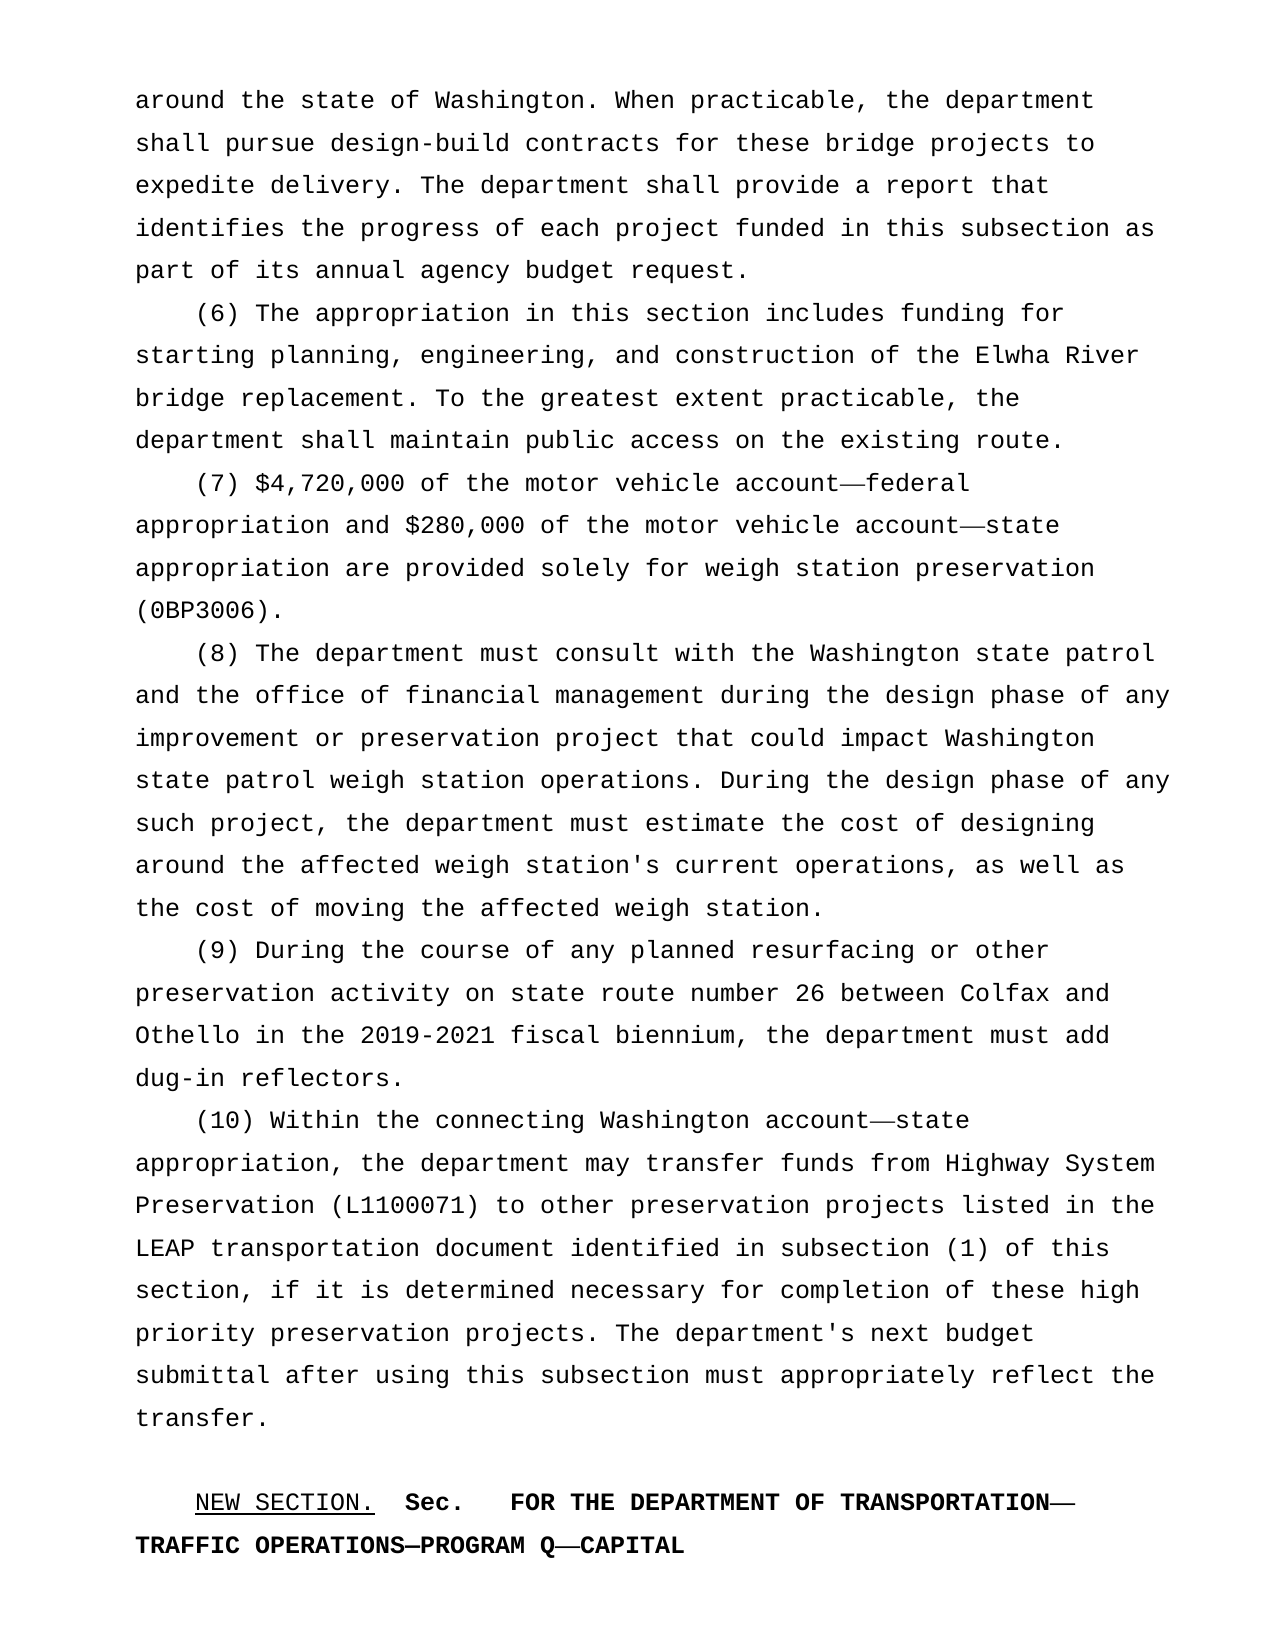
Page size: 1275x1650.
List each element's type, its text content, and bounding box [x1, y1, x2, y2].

text NEW SECTION. Sec. FOR THE DEPARTMENT OF TRANSPORTATION—TRAFFIC OPERATIONS—PROGRAM Q—CAPITAL [135, 1477, 1170, 1562]
text (6) The appropriation in this section includes funding for starting planning, engineering, and construction of the Elwha River bridge replacement. To the greatest extent practicable, the department shall maintain public access on the existing route. [135, 287, 1170, 457]
text (8) The department must consult with the Washington state patrol and the office of financial management during the design phase of any improvement or preservation project that could impact Washington state patrol weigh station operations. During the design phase of any such project, the department must estimate the cost of designing around the affected weigh station's current operations, as well as the cost of moving the affected weigh station. [135, 627, 1170, 925]
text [135, 75, 1170, 287]
text (7) $4,720,000 of the motor vehicle account—federal appropriation and $280,000 of the motor vehicle account—state appropriation are provided solely for weigh station preservation (0BP3006). [135, 457, 1170, 627]
text (10) Within the connecting Washington account—state appropriation, the department may transfer funds from Highway System Preservation (L1100071) to other preservation projects listed in the LEAP transportation document identified in subsection (1) of this section, if it is determined necessary for completion of these high priority preservation projects. The department's next budget submittal after using this subsection must appropriately reflect the transfer. [135, 1095, 1170, 1435]
text (9) During the course of any planned resurfacing or other preservation activity on state route number 26 between Colfax and Othello in the 2019-2021 fiscal biennium, the department must add dug-in reflectors. [135, 925, 1170, 1095]
